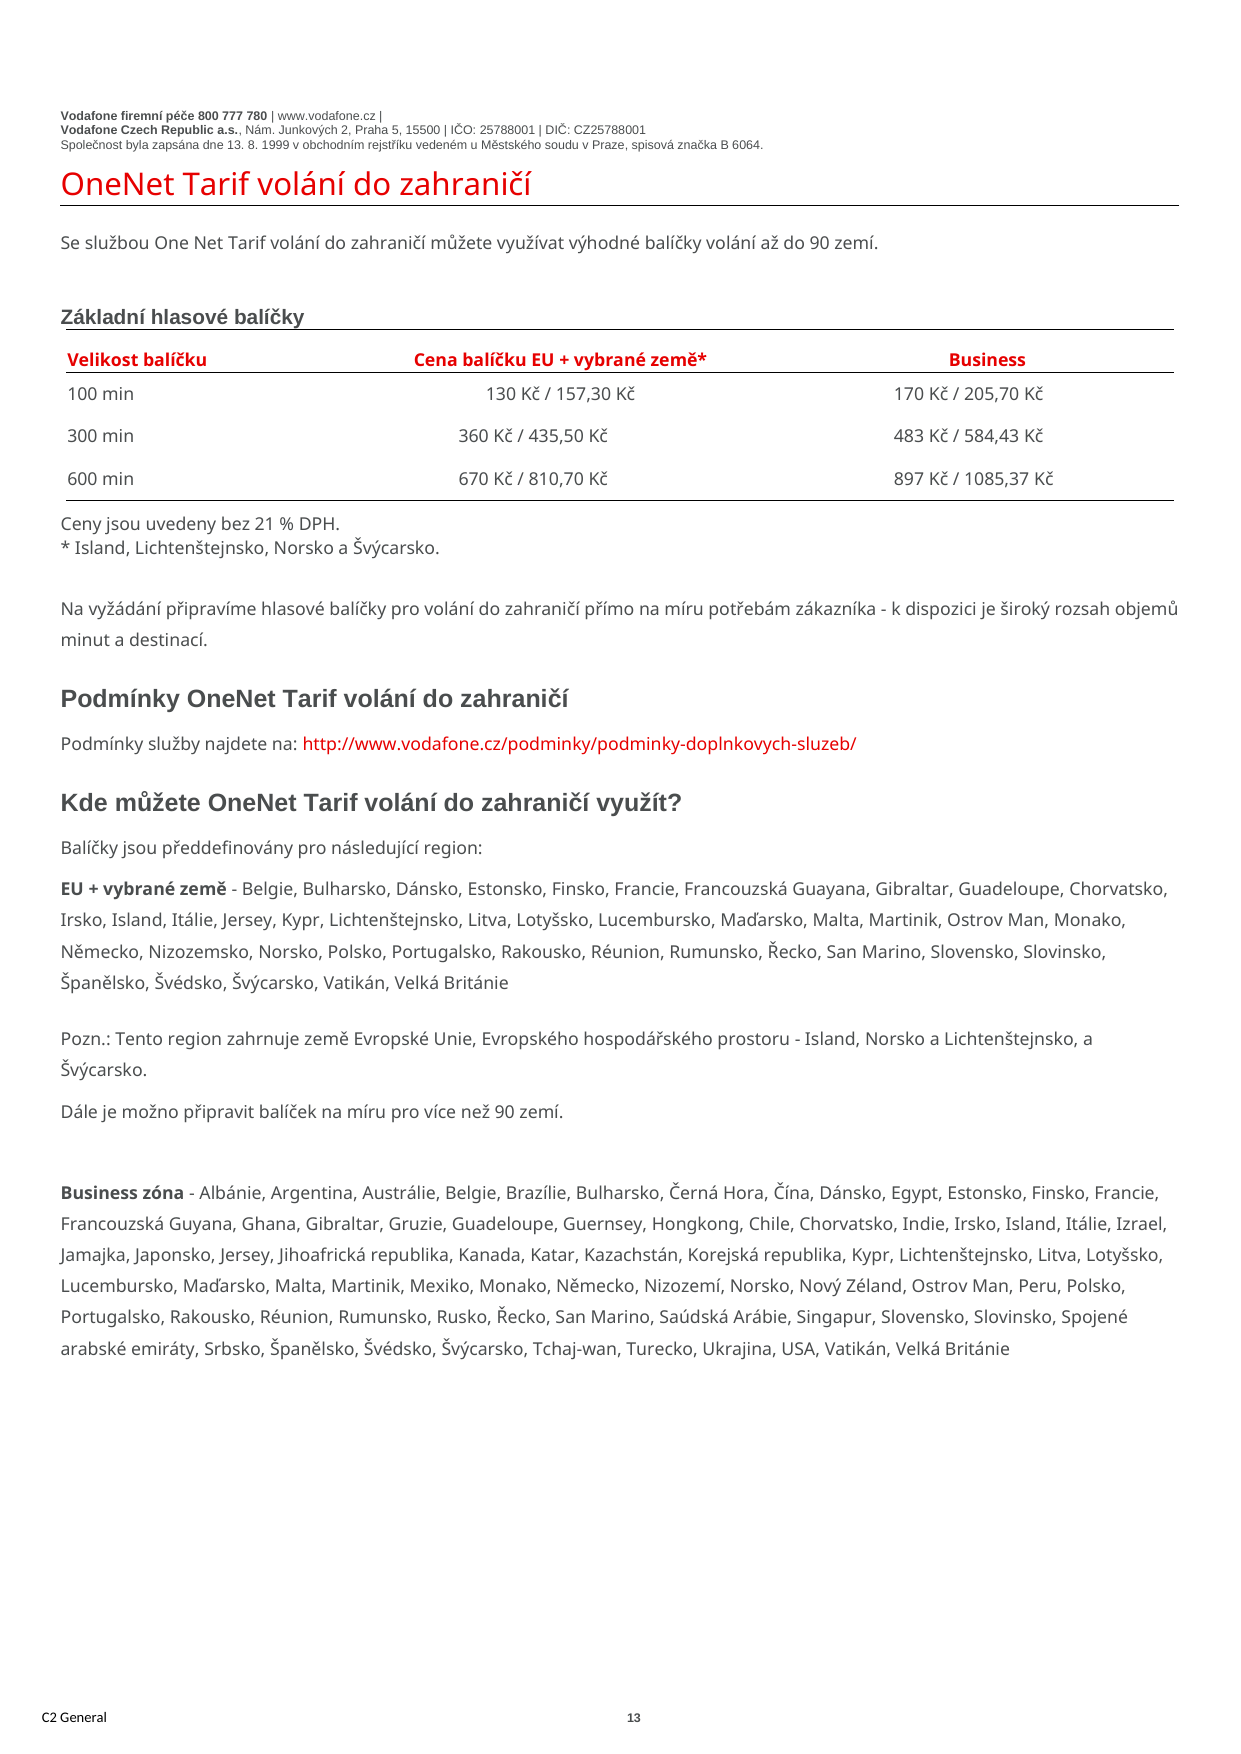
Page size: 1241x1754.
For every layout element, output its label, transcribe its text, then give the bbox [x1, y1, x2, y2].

table_cell 897 Kč / 1085,37 Kč [801, 457, 1173, 499]
text Ceny jsou uvedeny bez 21 % DPH. [60, 511, 1179, 535]
text OneNet Tarif volání do zahraničí [60, 162, 1179, 205]
text Základní hlasové balíčky [60, 305, 1179, 329]
text Se službou One Net Tarif volání do zahraničí můžete využívat výhodné balíčky volání až do 90 zemí. [60, 231, 1179, 255]
text Společnost byla zapsána dne 13. 8. 1999 v obchodním rejstříku vedeném u Městského soudu v Praze, spisová značka B 6064. [60, 137, 1179, 152]
text Kde můžete OneNet Tarif volání do zahraničí využít? [60, 788, 1179, 816]
text Podmínky služby najdete na: http://www.vodafone.cz/podminky/podminky-doplnkovych-sluzeb/ [60, 732, 1179, 756]
table_header Velikost balíčku [66, 330, 320, 372]
table_header Cena balíčku EU + vybrané země* [320, 330, 801, 372]
text Balíčky jsou předdefinovány pro následující region: [60, 835, 1179, 859]
text Dále je možno připravit balíček na míru pro více než 90 zemí. [60, 1099, 1179, 1123]
table_cell 670 Kč / 810,70 Kč [320, 457, 801, 499]
table_cell 130 Kč / 157,30 Kč [320, 373, 801, 414]
table_header Business [801, 330, 1173, 372]
table_cell 100 min [66, 373, 320, 414]
text Podmínky OneNet Tarif volání do zahraničí [60, 684, 1179, 713]
table_cell 600 min [66, 457, 320, 499]
text Vodafone firemní péče 800 777 780 | www.vodafone.cz | [60, 109, 1179, 123]
text Na vyžádání připravíme hlasové balíčky pro volání do zahraničí přímo na míru potřebám zákazníka - k dispozici je široký rozsah objemů minut a destinací. [60, 597, 1179, 652]
text EU + vybrané země - Belgie, Bulharsko, Dánsko, Estonsko, Finsko, Francie, Francouzská Guayana, Gibraltar, Guadeloupe, Chorvatsko, Irsko, Island, Itálie, Jersey, Kypr, Lichtenštejnsko, Litva, Lotyšsko, Lucembursko, Maďarsko, Malta, Martinik, Ostrov Man, Monako, Německo, Nizozemsko, Norsko, Polsko, Portugalsko, Rakousko, Réunion, Rumunsko, Řecko, San Marino, Slovensko, Slovinsko, Španělsko, Švédsko, Švýcarsko, Vatikán, Velká Británie [60, 877, 1179, 994]
table_cell 360 Kč / 435,50 Kč [320, 415, 801, 457]
table_cell 483 Kč / 584,43 Kč [801, 415, 1173, 457]
table_cell 300 min [66, 415, 320, 457]
table_cell 170 Kč / 205,70 Kč [801, 373, 1173, 414]
text Pozn.: Tento region zahrnuje země Evropské Unie, Evropského hospodářského prostoru - Island, Norsko a Lichtenštejnsko, a Švýcarsko. [60, 1026, 1179, 1082]
text Vodafone Czech Republic a.s., Nám. Junkových 2, Praha 5, 15500 | IČO: 25788001 | DIČ: CZ25788001 [60, 123, 1179, 137]
text * Island, Lichtenštejnsko, Norsko a Švýcarsko. [60, 535, 1179, 559]
